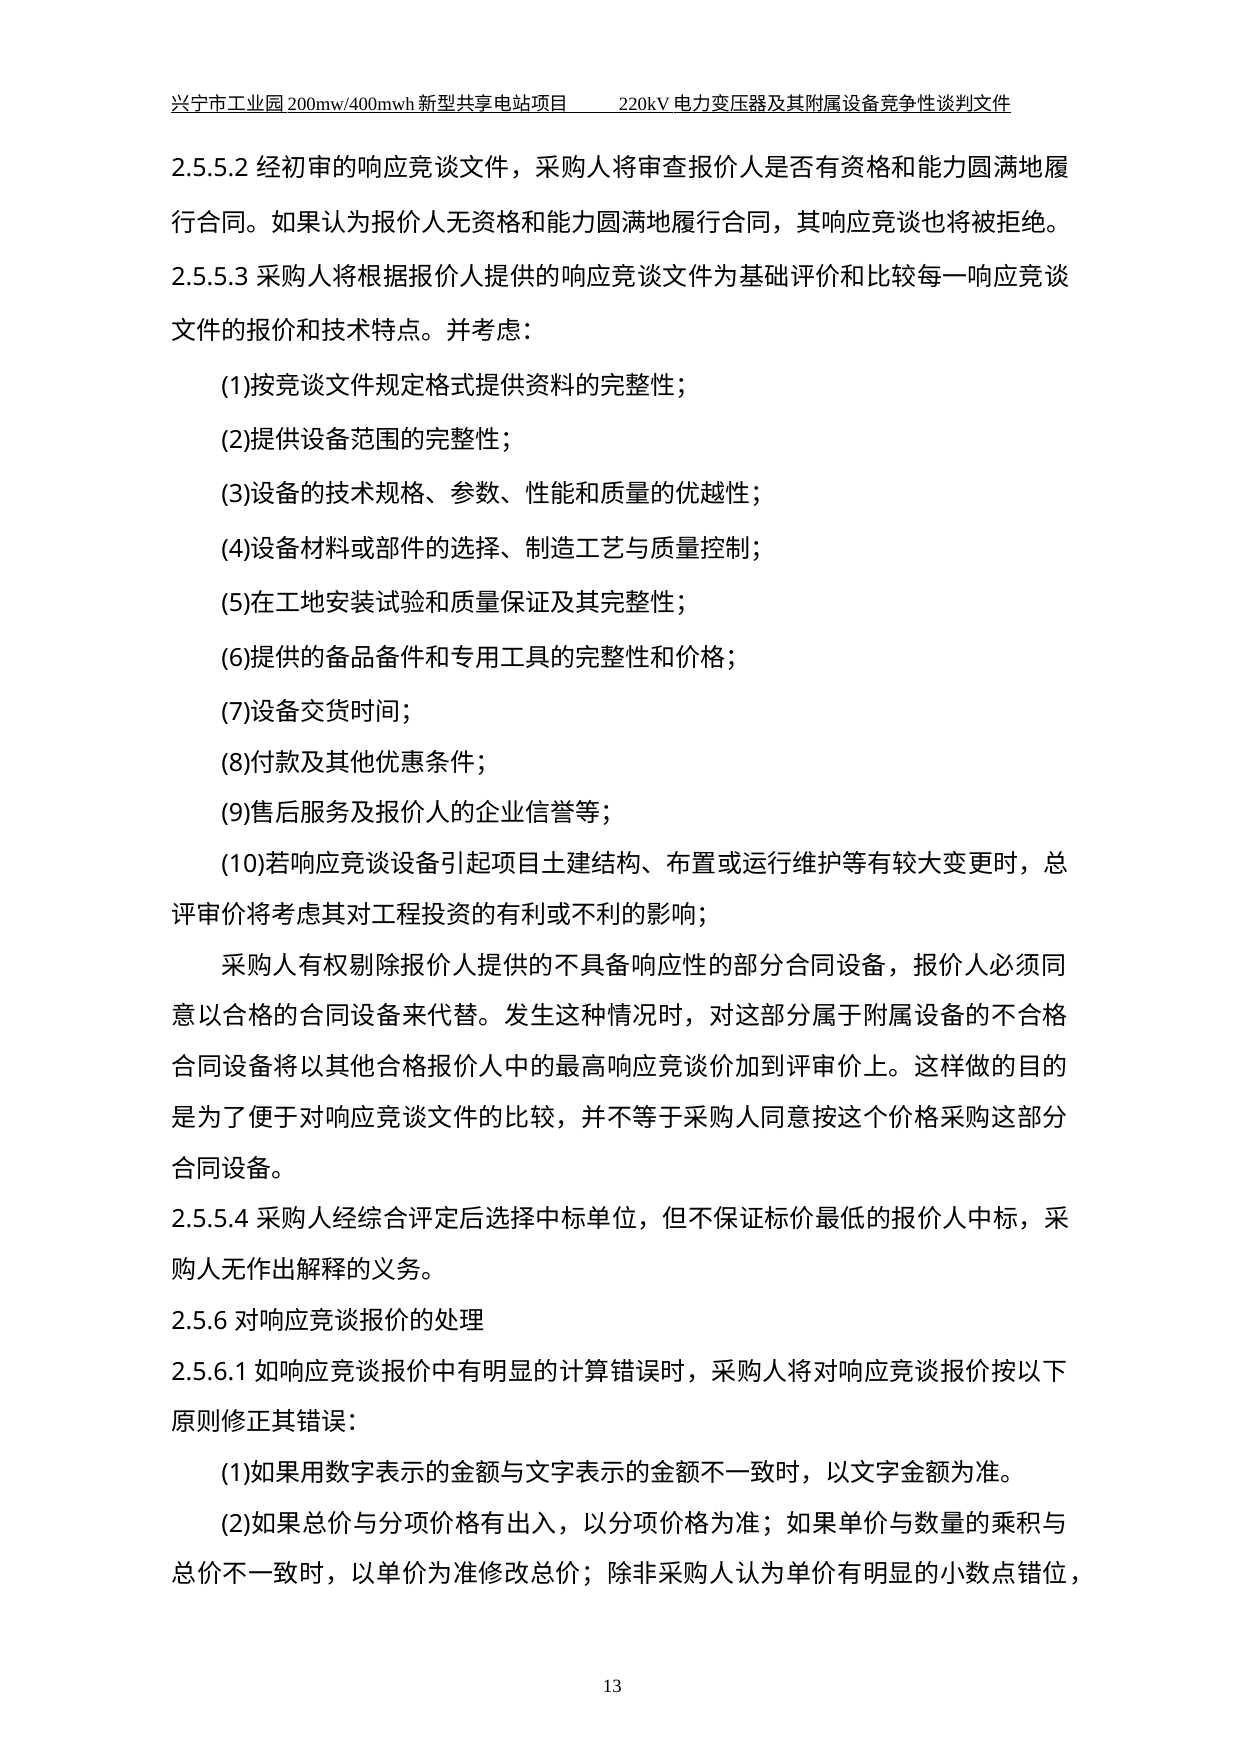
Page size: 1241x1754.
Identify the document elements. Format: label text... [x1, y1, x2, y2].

text 2.5.6 对响应竞谈报价的处理 [171, 1300, 1069, 1336]
text (1)按竞谈文件规定格式提供资料的完整性； [171, 365, 1069, 401]
text 2.5.5.3 采购人将根据报价人提供的响应竞谈文件为基础评价和比较每一响应竞谈文件的报价和技术特点。并考虑： [171, 256, 1069, 347]
text (4)设备材料或部件的选择、制造工艺与质量控制； [171, 528, 1069, 564]
text (3)设备的技术规格、参数、性能和质量的优越性； [171, 474, 1069, 510]
text (7)设备交货时间； [171, 691, 1069, 728]
text (1)如果用数字表示的金额与文字表示的金额不一致时，以文字金额为准。 [171, 1452, 1069, 1489]
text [171, 1503, 1069, 1590]
text (6)提供的备品备件和专用工具的完整性和价格； [171, 637, 1069, 673]
text 2.5.5.4 采购人经综合评定后选择中标单位，但不保证标价最低的报价人中标，采购人无作出解释的义务。 [171, 1199, 1069, 1286]
text 采购人有权剔除报价人提供的不具备响应性的部分合同设备，报价人必须同意以合格的合同设备来代替。发生这种情况时，对这部分属于附属设备的不合格合同设备将以其他合格报价人中的最高响应竞谈价加到评审价上。这样做的目的是为了便于对响应竞谈文件的比较，并不等于采购人同意按这个价格采购这部分合同设备。 [171, 945, 1069, 1184]
text 2.5.6.1如响应竞谈报价中有明显的计算错误时，采购人将对响应竞谈报价按以下原则修正其错误： [171, 1351, 1069, 1438]
text (10)若响应竞谈设备引起项目土建结构、布置或运行维护等有较大变更时，总评审价将考虑其对工程投资的有利或不利的影响； [171, 844, 1069, 931]
text 2.5.5.2 经初审的响应竞谈文件，采购人将审查报价人是否有资格和能力圆满地履行合同。如果认为报价人无资格和能力圆满地履行合同，其响应竞谈也将被拒绝。 [171, 148, 1069, 238]
text (5)在工地安装试验和质量保证及其完整性； [171, 583, 1069, 619]
text (8)付款及其他优惠条件； [171, 742, 1069, 778]
text (2)提供设备范围的完整性； [171, 419, 1069, 456]
text (9)售后服务及报价人的企业信誉等； [171, 793, 1069, 829]
